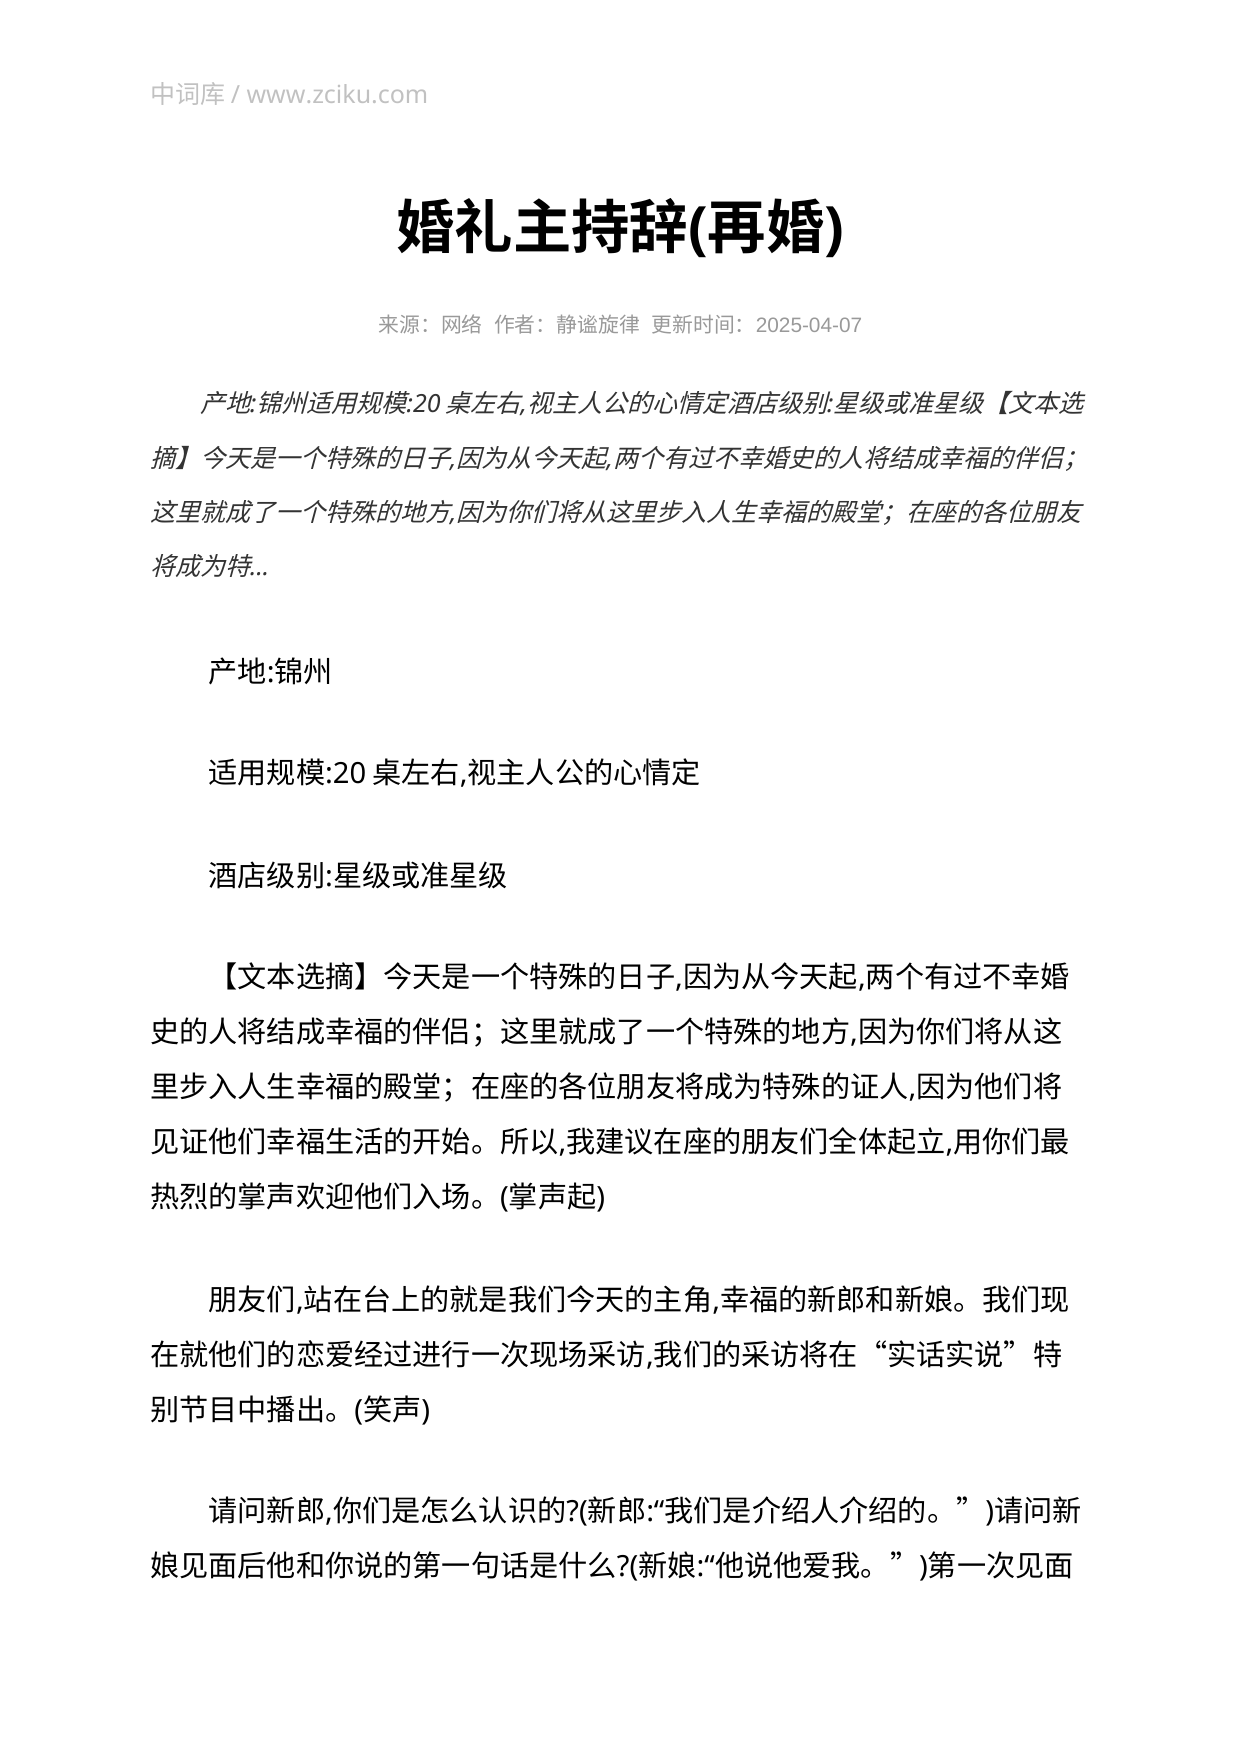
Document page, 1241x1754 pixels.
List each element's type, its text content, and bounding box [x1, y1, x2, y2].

text 酒店级别:星级或准星级 [150, 852, 1090, 894]
text 适用规模:20桌左右,视主人公的心情定 [150, 750, 1090, 792]
text 来源：网络 作者：静谧旋律 更新时间：2025-04-07 [150, 313, 1090, 337]
text 【文本选摘】今天是一个特殊的日子,因为从今天起,两个有过不幸婚史的人将结成幸福的伴侣；这里就成了一个特殊的地方,因为你们将从这里步入人生幸福的殿堂；在座的各位朋友将成为特殊的证人,因为他们将见证他们幸福生活的开始。所以,我建议在座的朋友们全体起立,用你们最热烈的掌声欢迎他们入场。(掌声起) [150, 954, 1090, 1216]
text 产地:锦州 [150, 648, 1090, 691]
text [150, 1488, 1090, 1585]
subtitle 婚礼主持辞(再婚) [150, 181, 1090, 266]
text 产地:锦州适用规模:20桌左右,视主人公的心情定酒店级别:星级或准星级【文本选摘】今天是一个特殊的日子,因为从今天起,两个有过不幸婚史的人将结成幸福的伴侣；这里就成了一个特殊的地方,因为你们将从这里步入人生幸福的殿堂；在座的各位朋友将成为特... [150, 384, 1090, 583]
text 朋友们,站在台上的就是我们今天的主角,幸福的新郎和新娘。我们现在就他们的恋爱经过进行一次现场采访,我们的采访将在“实话实说”特别节目中播出。(笑声) [150, 1276, 1090, 1428]
